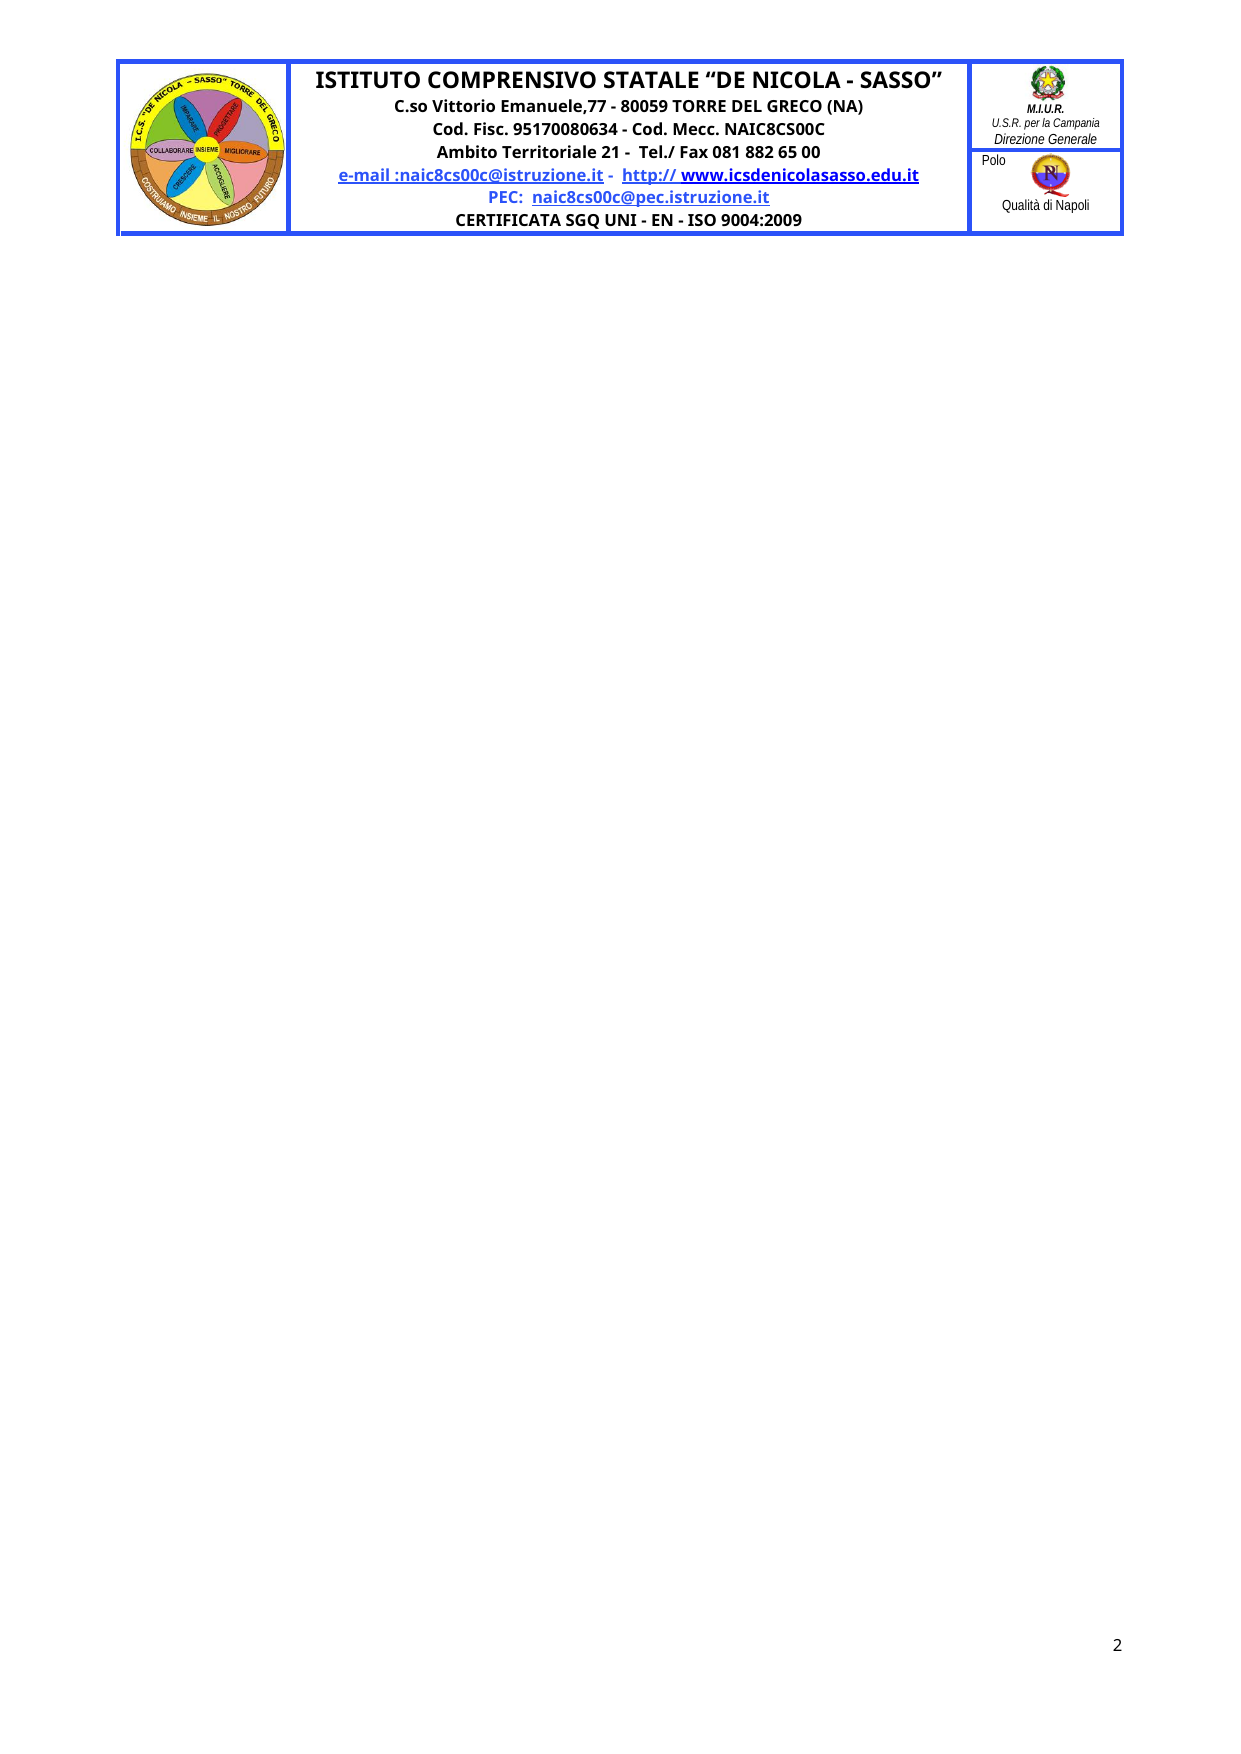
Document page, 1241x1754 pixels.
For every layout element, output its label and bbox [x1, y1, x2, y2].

picture [1030, 153, 1071, 197]
picture [123, 64, 286, 231]
picture [1024, 64, 1072, 102]
